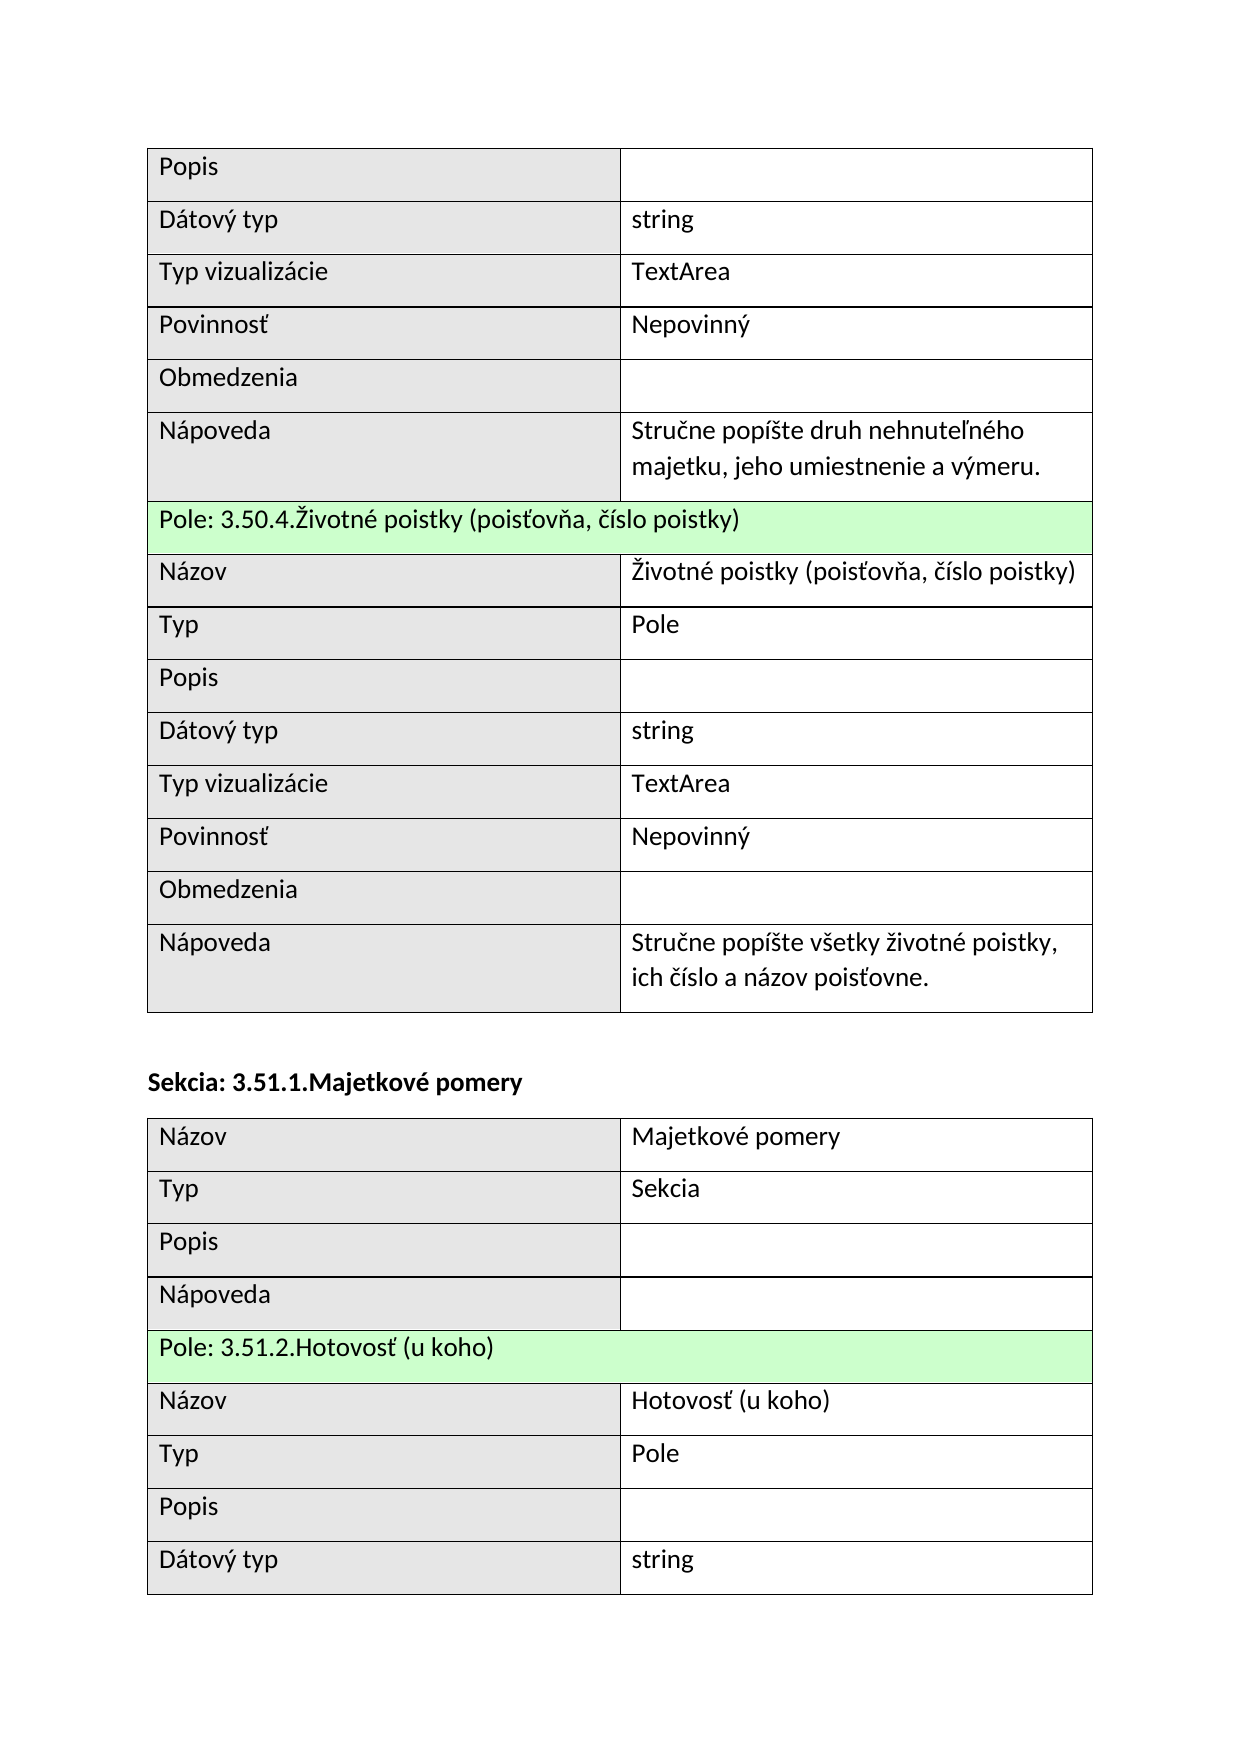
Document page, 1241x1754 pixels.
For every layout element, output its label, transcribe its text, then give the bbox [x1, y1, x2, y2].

table_cell [621, 1278, 1092, 1329]
table_cell Popis [148, 660, 620, 712]
table_cell Typ [148, 1436, 620, 1488]
table_cell Popis [148, 1224, 620, 1276]
table_header Názov [148, 1119, 620, 1171]
table_cell string [621, 713, 1092, 765]
table_cell Popis [148, 149, 620, 201]
table_cell TextArea [621, 766, 1092, 818]
table_cell Nápoveda [148, 925, 620, 1012]
table_cell Povinnosť [148, 819, 620, 871]
table_cell Pole: 3.51.2.Hotovosť (u koho) [148, 1331, 1092, 1382]
table_cell Obmedzenia [148, 360, 620, 412]
table_cell Stručne popíšte všetky životné poistky, ich číslo a názov poisťovne. [621, 925, 1092, 1012]
table_cell Typ vizualizácie [148, 255, 620, 306]
table_cell Pole [621, 1436, 1092, 1488]
table_cell Dátový typ [148, 1542, 620, 1594]
table_cell Názov [148, 555, 620, 606]
table_cell Nepovinný [621, 819, 1092, 871]
table_cell [621, 660, 1092, 712]
table_cell Životné poistky (poisťovňa, číslo poistky) [621, 555, 1092, 606]
table_cell Nepovinný [621, 308, 1092, 359]
table_cell Nápoveda [148, 1278, 620, 1329]
table_cell [621, 1489, 1092, 1541]
table_cell Stručne popíšte druh nehnuteľného majetku, jeho umiestnenie a výmeru. [621, 413, 1092, 501]
table_cell Názov [148, 1384, 620, 1435]
table_cell string [621, 1542, 1092, 1594]
table_cell [621, 360, 1092, 412]
table_cell string [621, 202, 1092, 253]
table_cell [621, 149, 1092, 201]
table_cell Pole: 3.50.4.Životné poistky (poisťovňa, číslo poistky) [148, 502, 1092, 553]
table_cell Typ [148, 608, 620, 659]
table_cell Popis [148, 1489, 620, 1541]
table_cell [621, 1224, 1092, 1276]
table_cell Sekcia [621, 1172, 1092, 1223]
table_cell Dátový typ [148, 713, 620, 765]
table_cell Hotovosť (u koho) [621, 1384, 1092, 1435]
table_cell TextArea [621, 255, 1092, 306]
table_cell [621, 872, 1092, 924]
table_cell Povinnosť [148, 308, 620, 359]
table_header Majetkové pomery [621, 1119, 1092, 1171]
text Sekcia: 3.51.1.Majetkové pomery [148, 1065, 1093, 1098]
table_cell Dátový typ [148, 202, 620, 253]
table_cell Typ vizualizácie [148, 766, 620, 818]
table_cell Pole [621, 608, 1092, 659]
table_cell Typ [148, 1172, 620, 1223]
table_cell Obmedzenia [148, 872, 620, 924]
table_cell Nápoveda [148, 413, 620, 501]
